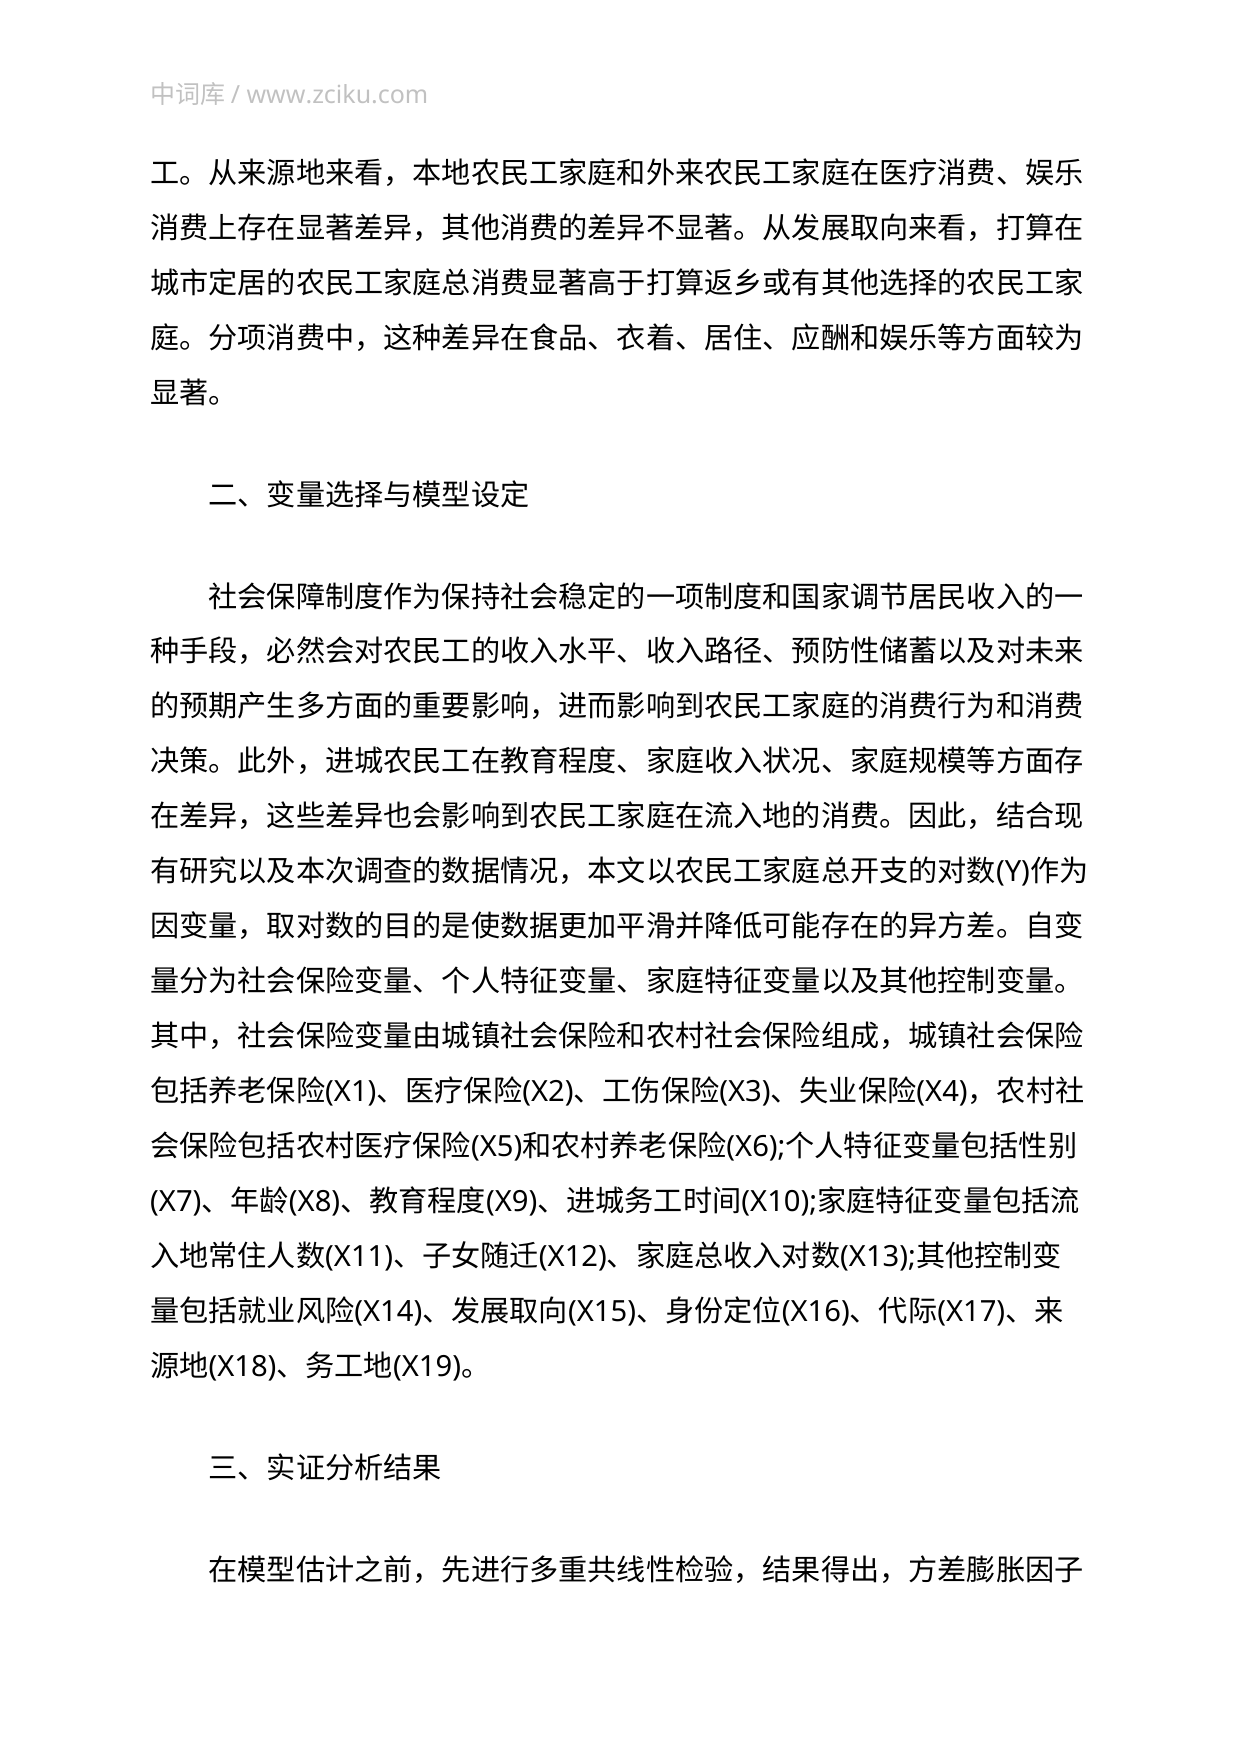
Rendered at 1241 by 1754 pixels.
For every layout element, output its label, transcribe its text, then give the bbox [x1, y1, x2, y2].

text 三、实证分析结果 [150, 1444, 1090, 1487]
text 二、变量选择与模型设定 [150, 471, 1090, 514]
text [150, 1546, 1090, 1588]
text 社会保障制度作为保持社会稳定的一项制度和国家调节居民收入的一种手段，必然会对农民工的收入水平、收入路径、预防性储蓄以及对未来的预期产生多方面的重要影响，进而影响到农民工家庭的消费行为和消费决策。此外，进城农民工在教育程度、家庭收入状况、家庭规模等方面存在差异，这些差异也会影响到农民工家庭在流入地的消费。因此，结合现有研究以及本次调查的数据情况，本文以农民工家庭总开支的对数(Y)作为因变量，取对数的目的是使数据更加平滑并降低可能存在的异方差。自变量分为社会保险变量、个人特征变量、家庭特征变量以及其他控制变量。其中，社会保险变量由城镇社会保险和农村社会保险组成，城镇社会保险包括养老保险(X1)、医疗保险(X2)、工伤保险(X3)、失业保险(X4)，农村社会保险包括农村医疗保险(X5)和农村养老保险(X6);个人特征变量包括性别(X7)、年龄(X8)、教育程度(X9)、进城务工时间(X10);家庭特征变量包括流入地常住人数(X11)、子女随迁(X12)、家庭总收入对数(X13);其他控制变量包括就业风险(X14)、发展取向(X15)、身份定位(X16)、代际(X17)、来源地(X18)、务工地(X19)。 [150, 573, 1090, 1385]
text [150, 150, 1090, 412]
